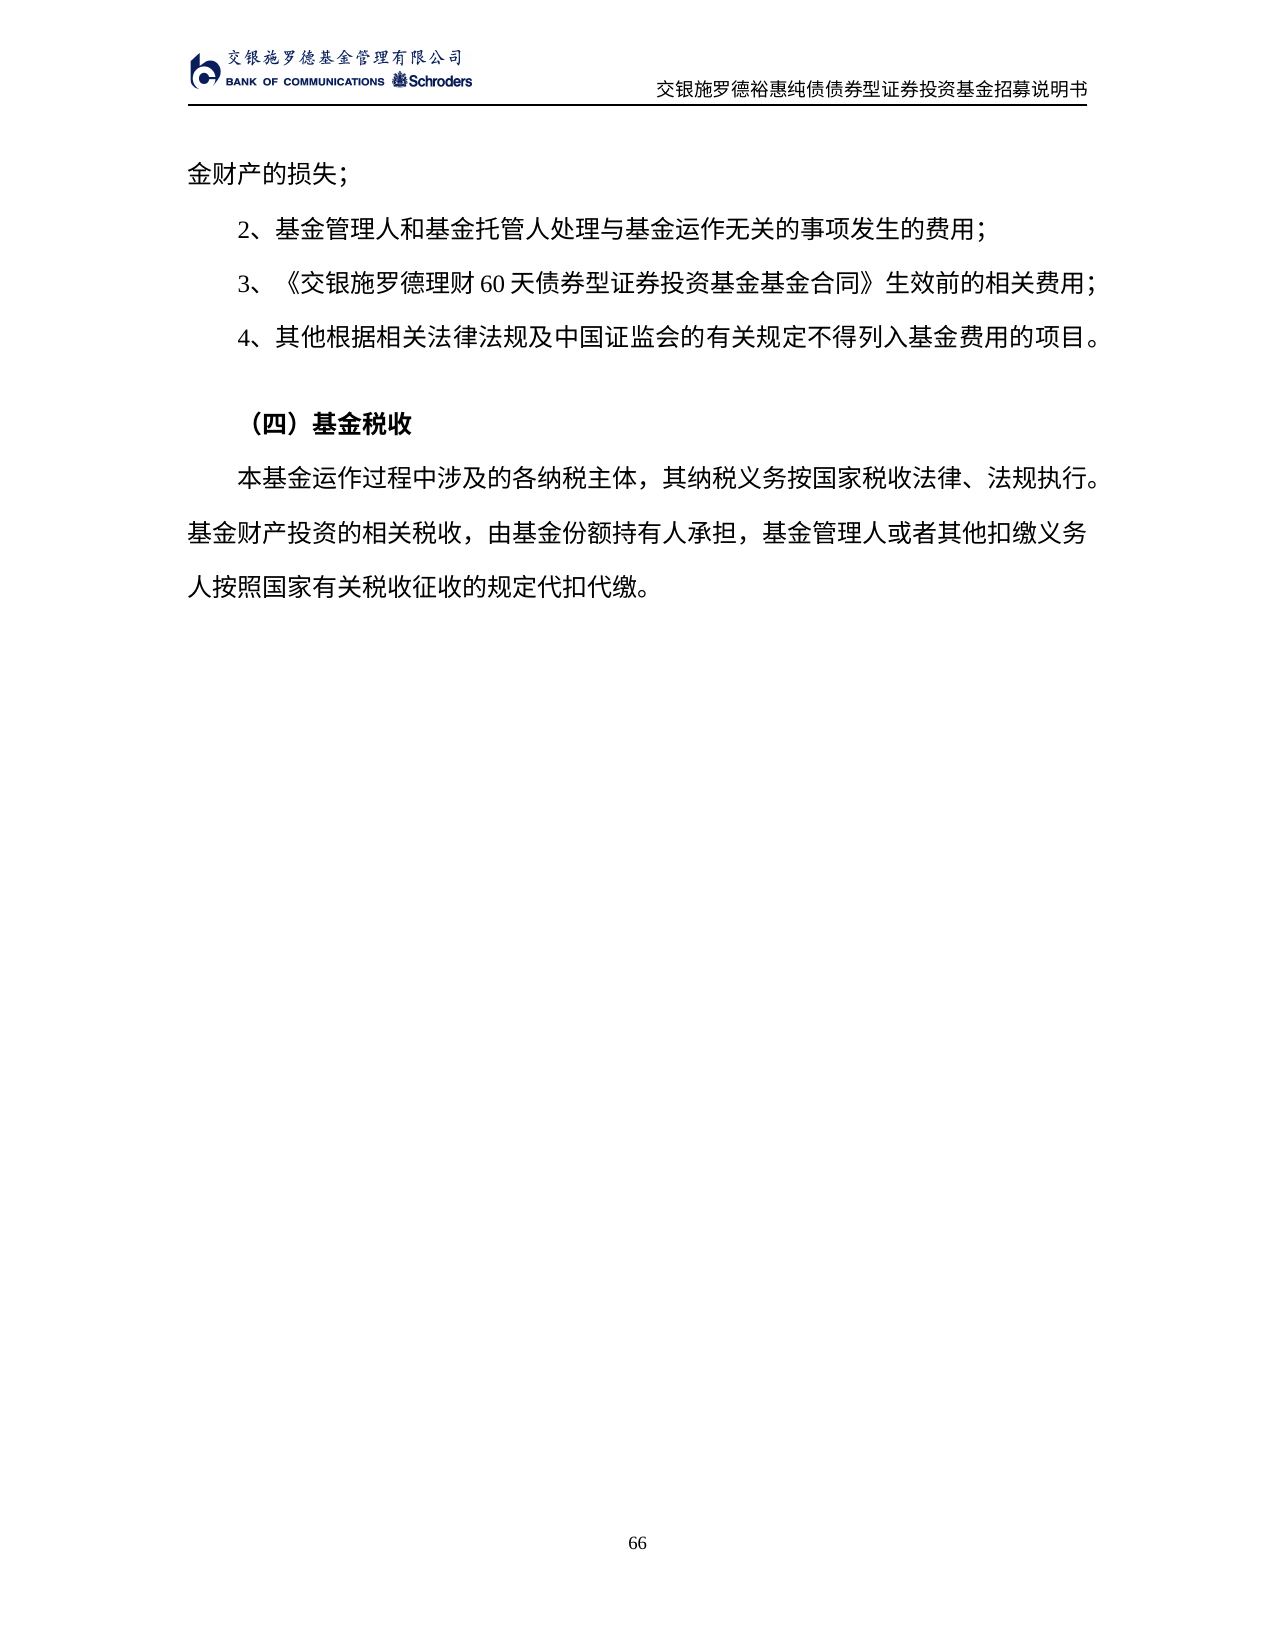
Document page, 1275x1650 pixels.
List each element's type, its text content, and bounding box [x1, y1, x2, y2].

text 4、其他根据相关法律法规及中国证监会的有关规定不得列入基金费用的项目。 [187, 318, 1087, 392]
text （四）基金税收 [187, 404, 1087, 441]
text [187, 155, 1087, 191]
text 2、基金管理人和基金托管人处理与基金运作无关的事项发生的费用； [187, 209, 1087, 245]
picture [190, 50, 472, 89]
text 本基金运作过程中涉及的各纳税主体，其纳税义务按国家税收法律、法规执行。基金财产投资的相关税收，由基金份额持有人承担，基金管理人或者其他扣缴义务人按照国家有关税收征收的规定代扣代缴。 [187, 459, 1087, 604]
text 3、《交银施罗德理财60天债券型证券投资基金基金合同》生效前的相关费用； [187, 263, 1087, 300]
